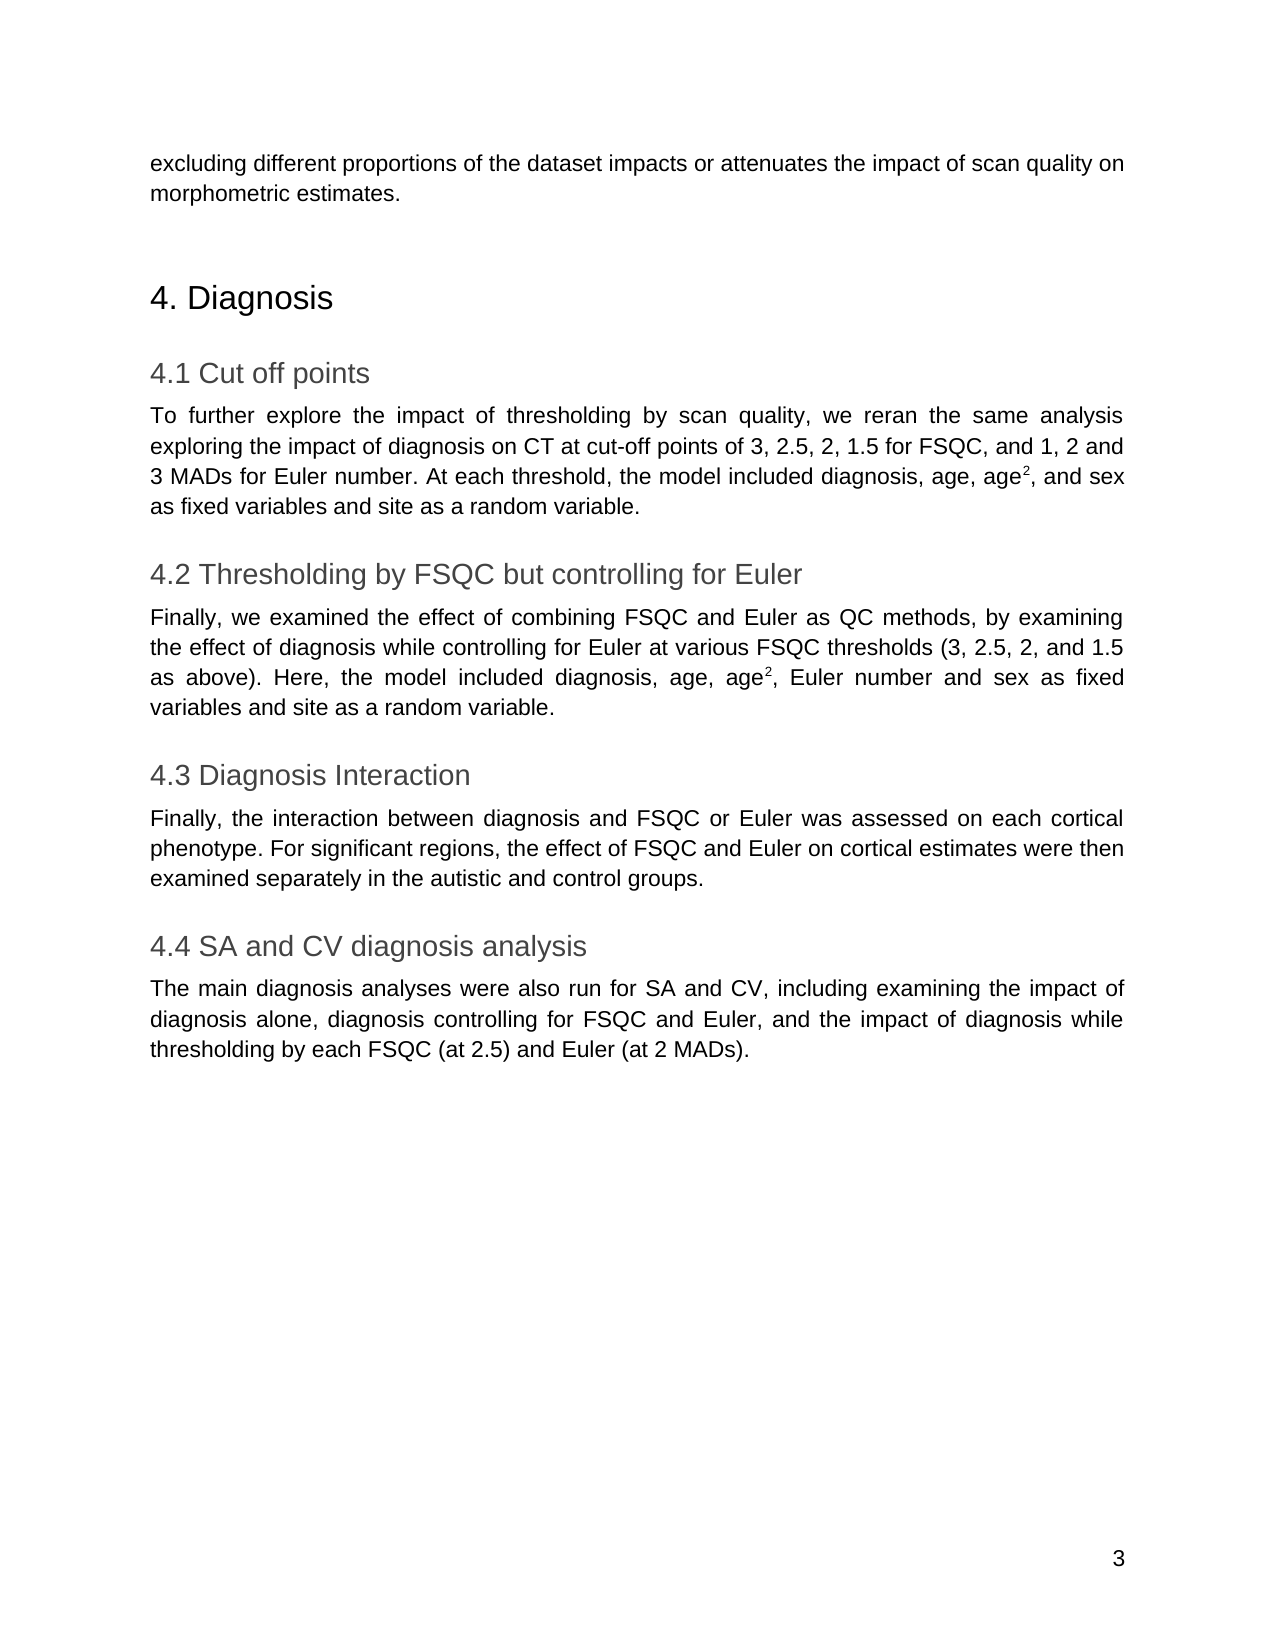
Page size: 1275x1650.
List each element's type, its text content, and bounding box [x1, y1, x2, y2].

text Finally, the interaction between diagnosis and FSQC or Euler was assessed on each cortical phenotype. For significant regions, the effect of FSQC and Euler on cortical estimates were then examined separately in the autistic and control groups. [150, 804, 1125, 891]
text The main diagnosis analyses were also run for SA and CV, including examining the impact of diagnosis alone, diagnosis controlling for FSQC and Euler, and the impact of diagnosis while thresholding by each FSQC (at 2.5) and Euler (at 2 MADs). [150, 975, 1125, 1062]
text To further explore the impact of thresholding by scan quality, we reran the same analysis exploring the impact of diagnosis on CT at cut-off points of 3, 2.5, 2, 1.5 for FSQC, and 1, 2 and 3 MADs for Euler number. At each threshold, the model included diagnosis, age, age2, and sex as fixed variables and site as a random variable. [150, 402, 1125, 519]
subtitle 4. Diagnosis [150, 278, 1125, 317]
text Finally, we examined the effect of combining FSQC and Euler as QC methods, by examining the effect of diagnosis while controlling for Euler at various FSQC thresholds (3, 2.5, 2, and 1.5 as above). Here, the model included diagnosis, age, age2, Euler number and sex as fixed variables and site as a random variable. [150, 603, 1125, 721]
subtitle 4.4 SA and CV diagnosis analysis [150, 928, 1125, 962]
subtitle 4.2 Thresholding by FSQC but controlling for Euler [150, 557, 1125, 590]
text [150, 150, 1125, 207]
subtitle 4.3 Diagnosis Interaction [150, 758, 1125, 791]
subtitle 4.1 Cut off points [150, 356, 1125, 389]
